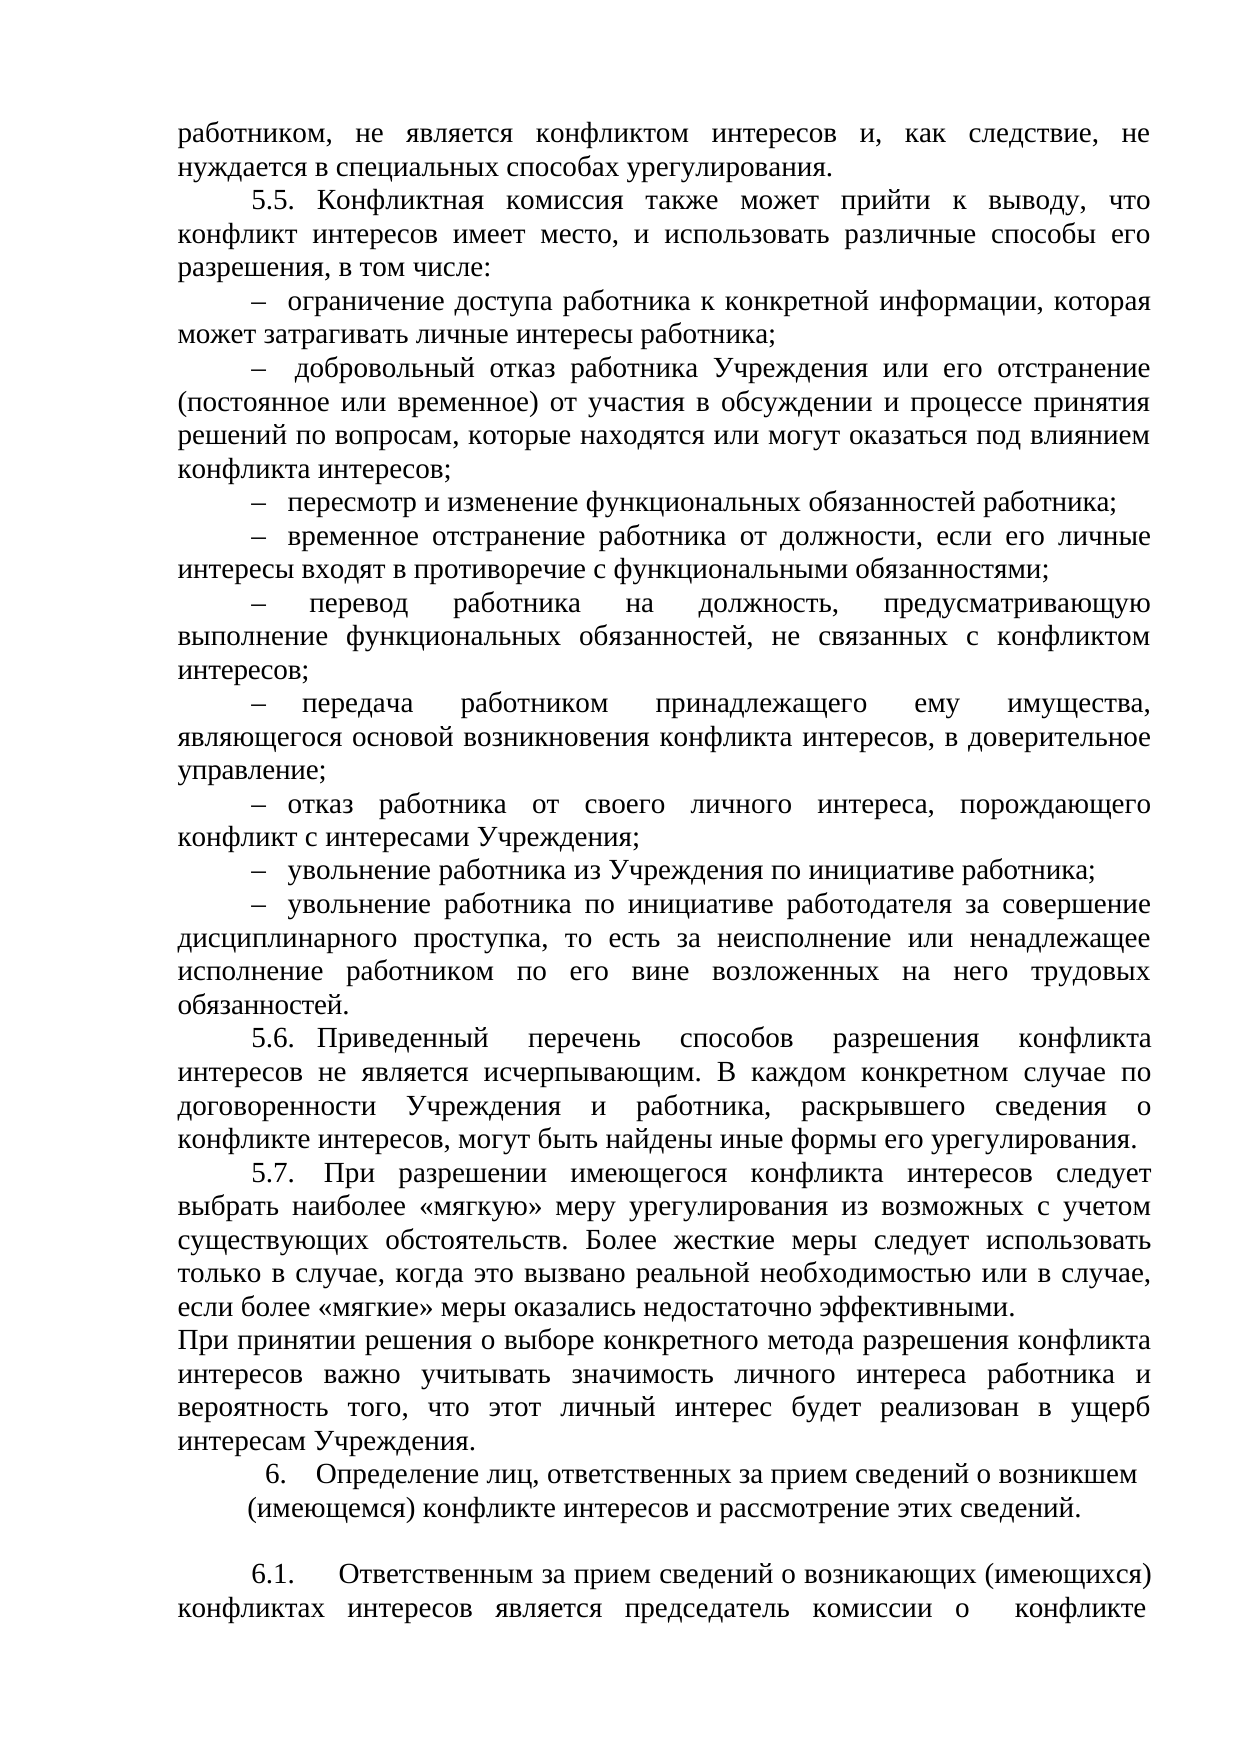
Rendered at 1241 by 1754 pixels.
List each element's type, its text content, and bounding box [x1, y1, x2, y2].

list перевод работника на должность, предусматривающую выполнение функциональных обязанностей, не связанных с конфликтом интересов; [177, 585, 1151, 685]
list пересмотр и изменение функциональных обязанностей работника; [251, 484, 1240, 518]
list отказ работника от своего личного интереса, порождающего конфликт с интересами Учреждения; [177, 786, 1152, 853]
list ограничение доступа работника к конкретной информации, которая может затрагивать личные интересы работника; [177, 283, 1151, 350]
list добровольный отказ работника Учреждения или его отстранение (постоянное или временное) от участия в обсуждении и процессе принятия решений по вопросам, которые находятся или могут оказаться под влиянием конфликта интересов; [177, 350, 1151, 484]
list Ответственным за прием сведений о возникающих (имеющихся) конфликтах интересов является председатель комиссии о конфликте [177, 1556, 1152, 1623]
list временное отстранение работника от должности, если его личные интересы входят в противоречие с функциональными обязанностями; [177, 518, 1152, 585]
list При разрешении имеющегося конфликта интересов следует выбрать наиболее «мягкую» меру урегулирования из возможных с учетом существующих обстоятельств. Более жесткие меры следует использовать только в случае, когда это вызвано реальной необходимостью или в случае, если более «мягкие» меры оказались недостаточно эффективными. [177, 1155, 1152, 1322]
list увольнение работника из Учреждения по инициативе работника; [251, 853, 1240, 886]
list Определение лиц, ответственных за прием сведений о возникшем (имеющемся) конфликте интересов и рассмотрение этих сведений. [247, 1457, 1138, 1524]
text При принятии решения о выборе конкретного метода разрешения конфликта интересов важно учитывать значимость личного интереса работника и вероятность того, что этот личный интерес будет реализован в ущерб интересам Учреждения. [177, 1322, 1152, 1457]
list передача работником принадлежащего ему имущества, являющегося основой возникновения конфликта интересов, в доверительное управление; [177, 685, 1152, 786]
list Конфликтная комиссия также может прийти к выводу, что конфликт интересов имеет место, и использовать различные способы его разрешения, в том числе: [177, 182, 1151, 283]
text работником, не является конфликтом интересов и, как следствие, не нуждается в специальных способах урегулирования. [177, 115, 1151, 182]
list Приведенный перечень способов разрешения конфликта интересов не является исчерпывающим. В каждом конкретном случае по договоренности Учреждения и работника, раскрывшего сведения о конфликте интересов, могут быть найдены иные формы его урегулирования. [177, 1021, 1152, 1155]
list увольнение работника по инициативе работодателя за совершение дисциплинарного проступка, то есть за неисполнение или ненадлежащее исполнение работником по его вине возложенных на него трудовых обязанностей. [177, 886, 1151, 1021]
